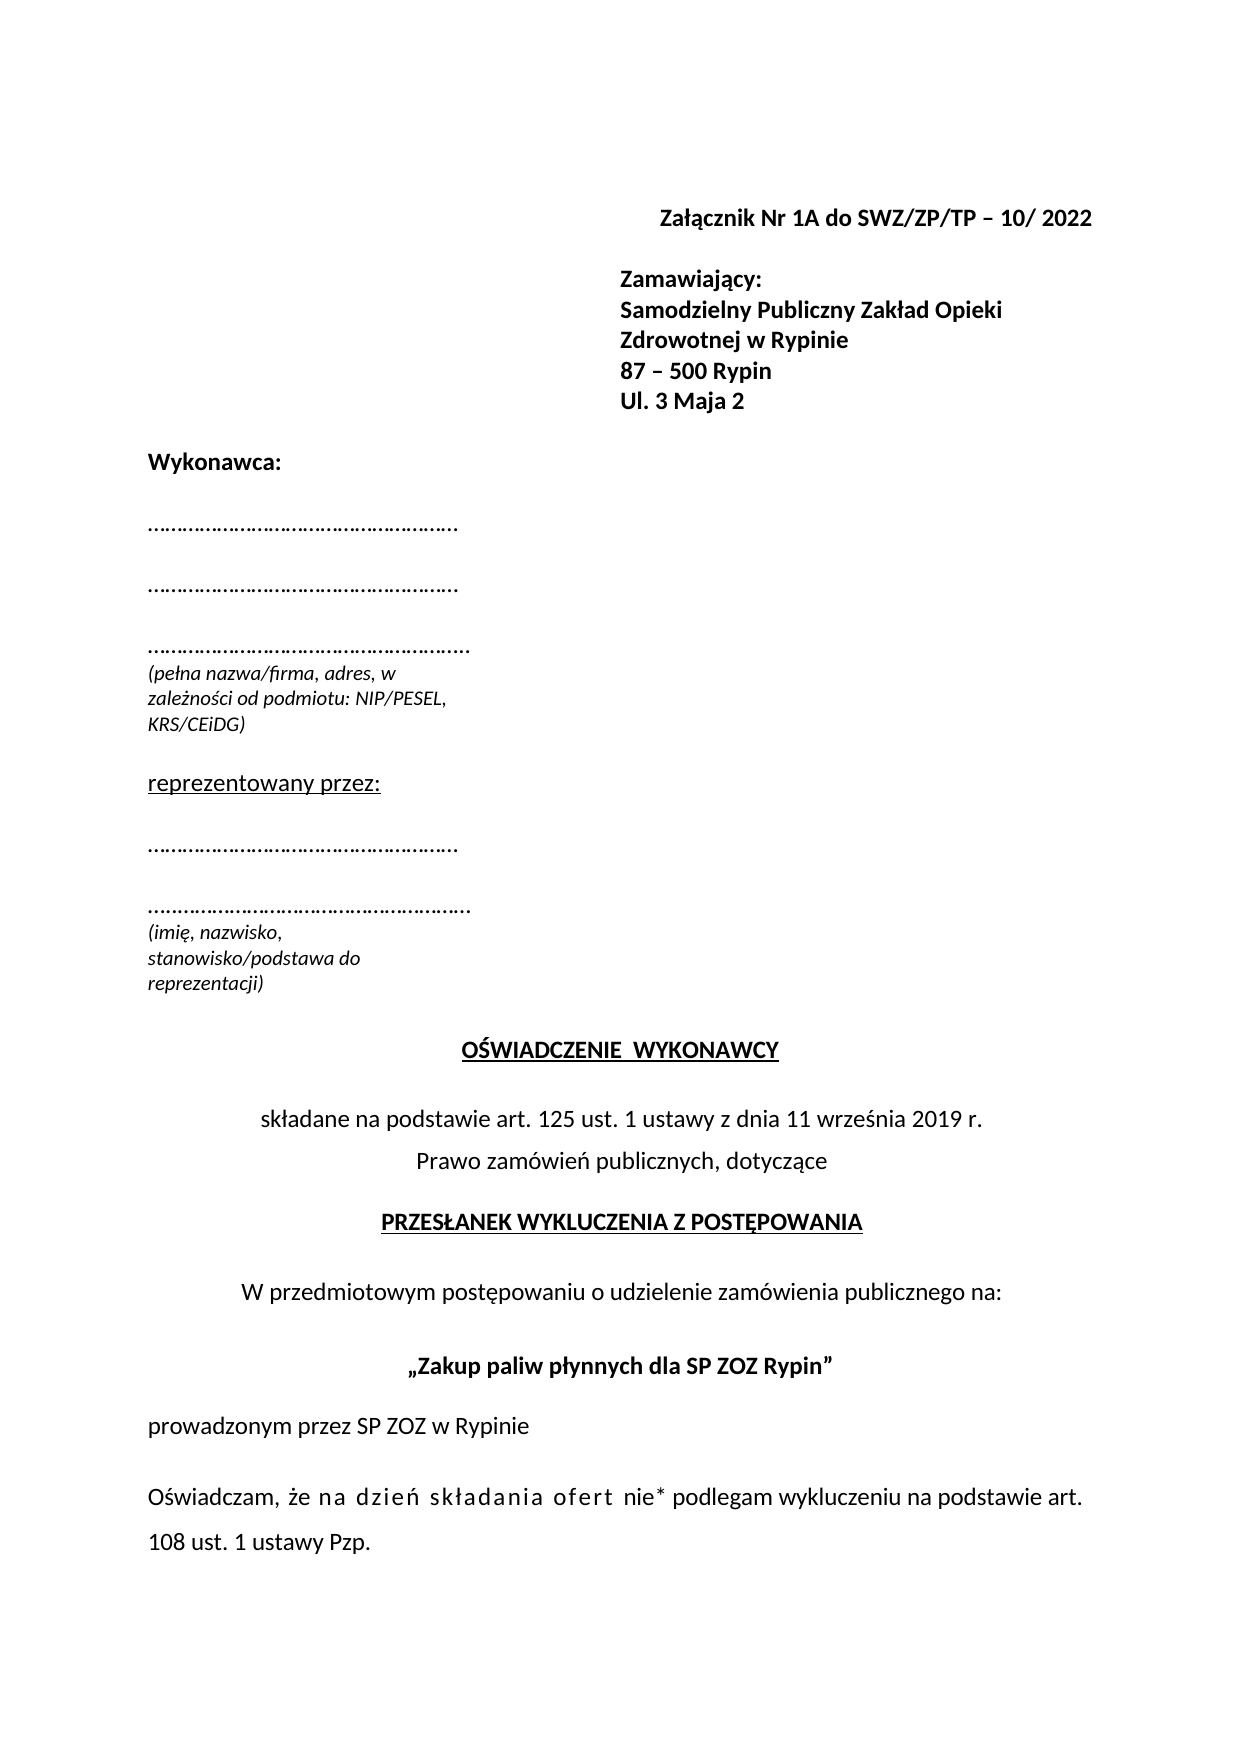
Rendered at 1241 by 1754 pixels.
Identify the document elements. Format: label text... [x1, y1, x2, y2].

text (imię, nazwisko, stanowisko/podstawa do reprezentacji) [148, 919, 472, 996]
text ……………………………………………………………………………………………… [148, 507, 472, 599]
text Ul. 3 Maja 2 [620, 385, 1093, 416]
text Załącznik Nr 1A do SWZ/ZP/TP – 10/ 2022 [148, 202, 1092, 233]
text Samodzielny Publiczny Zakład Opieki [620, 294, 1093, 324]
text (pełna nazwa/firma, adres, w zależności od podmiotu: NIP/PESEL, KRS/CEiDG) [148, 660, 472, 736]
text składane na podstawie art. 125 ust. 1 ustawy z dnia 11 września 2019 r. [151, 1104, 1093, 1134]
text reprezentowany przez: [148, 767, 1093, 797]
text PRZESŁANEK WYKLUCZENIA Z POSTĘPOWANIA [151, 1207, 1093, 1237]
subtitle OŚWIADCZENIE WYKONAWCY [148, 1034, 1093, 1065]
text …..…………………………………………… [148, 889, 472, 919]
text Oświadczam, że na dzień składania ofert nie* podlegam wykluczeniu na podstawie art. 108 ust. 1 ustawy Pzp. [148, 1481, 1092, 1557]
text Prawo zamówień publicznych, dotyczące [151, 1145, 1093, 1176]
text ……………………………………………….. [148, 629, 472, 660]
text Wykonawca: [148, 446, 1093, 477]
text ……………………………………………… [148, 828, 472, 858]
text prowadzonym przez SP ZOZ w Rypinie [148, 1410, 1093, 1441]
text 87 – 500 Rypin [620, 355, 1093, 385]
text „Zakup paliw płynnych dla SP ZOZ Rypin” [148, 1351, 1093, 1381]
text Zamawiający: [546, 263, 1093, 294]
text W przedmiotowym postępowaniu o udzielenie zamówienia publicznego na: [151, 1276, 1093, 1306]
text Zdrowotnej w Rypinie [620, 324, 1093, 355]
